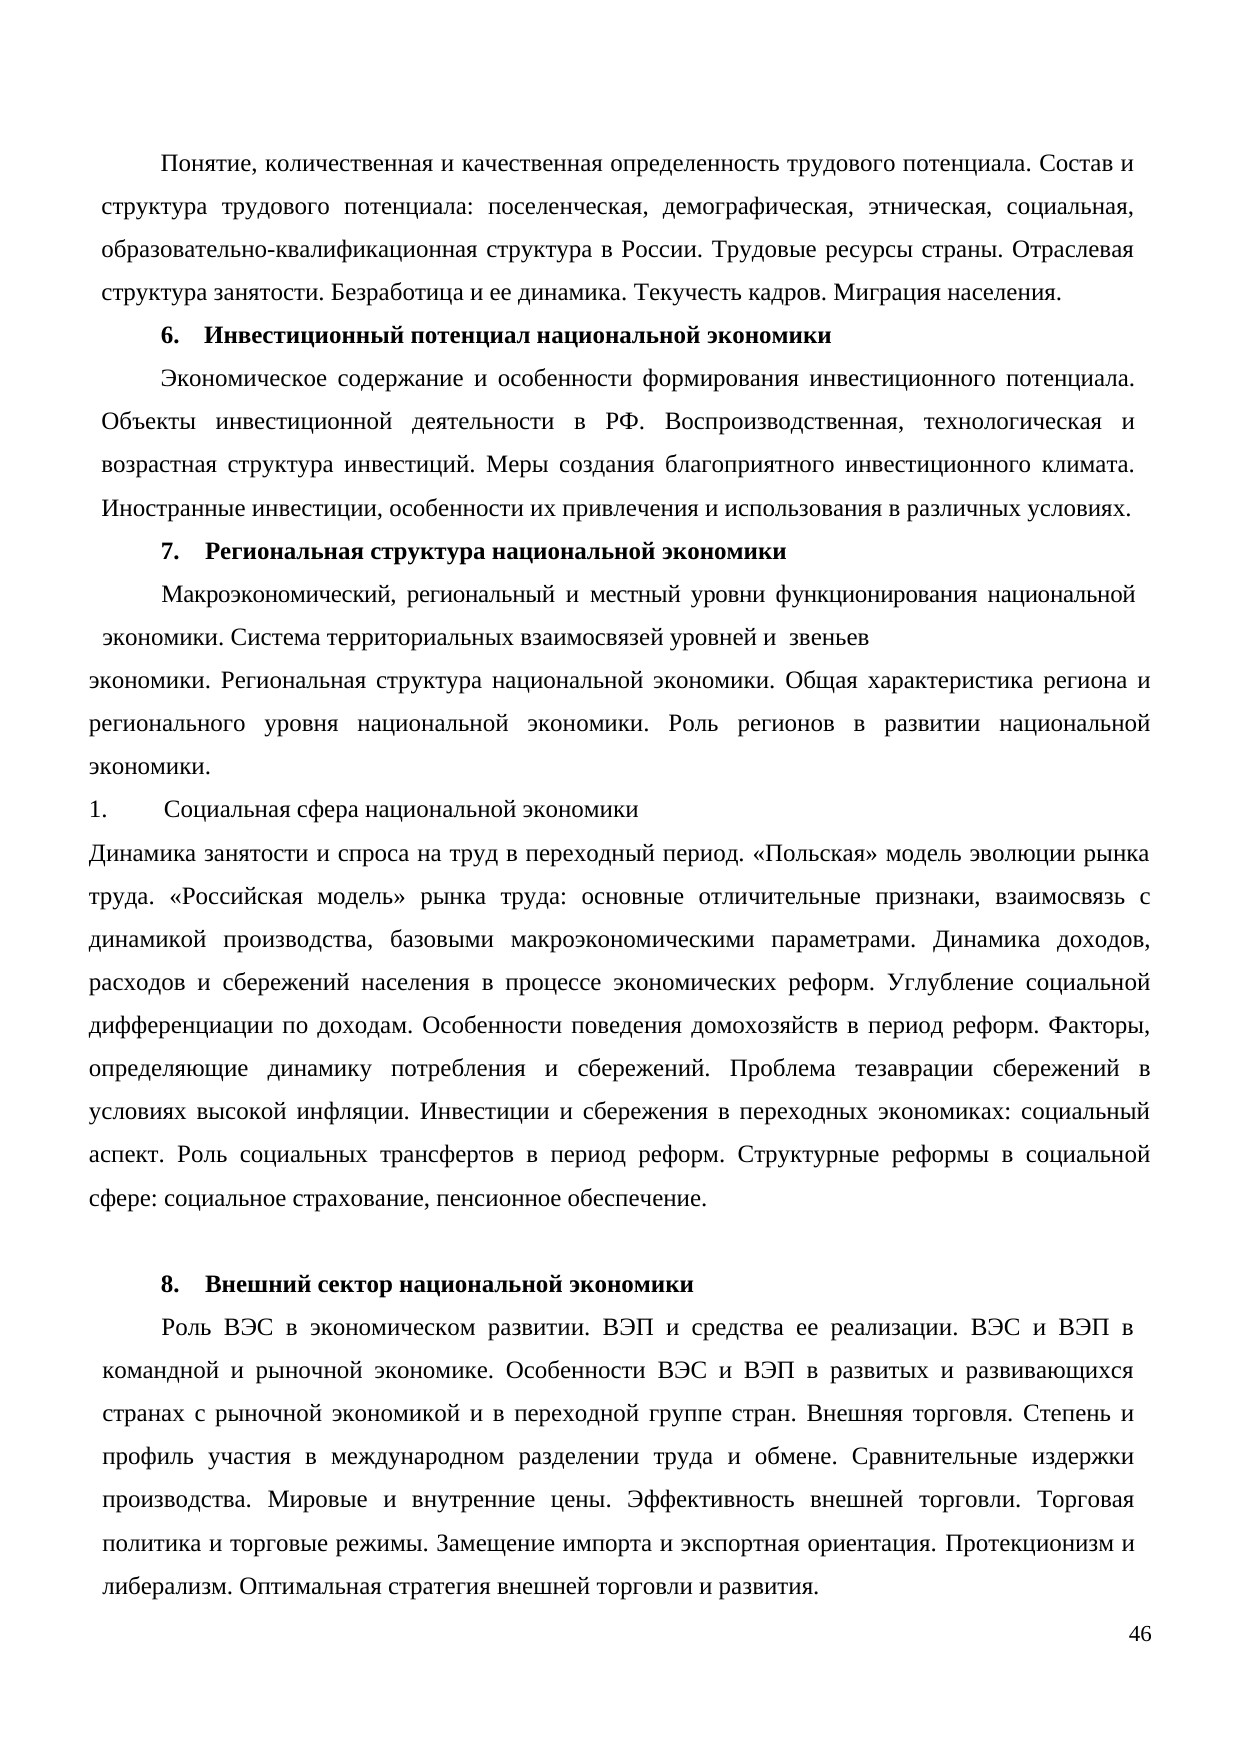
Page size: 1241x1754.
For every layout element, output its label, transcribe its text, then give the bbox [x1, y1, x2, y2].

text экономики. Региональная структура национальной экономики. Общая характеристика региона и регионального уровня национальной экономики. Роль регионов в развитии национальной экономики. [89, 665, 1152, 780]
subtitle Внешний сектор национальной экономики [101, 1269, 1152, 1298]
text Роль ВЭС в экономическом развитии. ВЭП и средства ее реализации. ВЭС и ВЭП в командной и рыночной экономике. Особенности ВЭС и ВЭП в развитых и развивающихся странах с рыночной экономикой и в переходной группе стран. Внешняя торговля. Степень и профиль участия в международном разделении труда и обмене. Сравнительные издержки производства. Мировые и внутренние цены. Эффективность внешней торговли. Торговая политика и торговые режимы. Замещение импорта и экспортная ориентация. Протекционизм и либерализм. Оптимальная стратегия внешней торговли и развития. [102, 1312, 1135, 1599]
subtitle Региональная структура национальной экономики [101, 536, 1152, 564]
text 1. Социальная сфера национальной экономики [89, 794, 1152, 823]
text Макроэкономический, региональный и местный уровни функционирования национальной экономики. Система территориальных взаимосвязей уровней и звеньев [102, 579, 1136, 651]
text Экономическое содержание и особенности формирования инвестиционного потенциала. Объекты инвестиционной деятельности в РФ. Воспроизводственная, технологическая и возрастная структура инвестиций. Меры создания благоприятного инвестиционного климата. Иностранные инвестиции, особенности их привлечения и использования в различных условиях. [101, 363, 1136, 521]
subtitle Инвестиционный потенциал национальной экономики [161, 320, 1152, 349]
text Динамика занятости и спроса на труд в переходный период. «Польская» модель эволюции рынка труда. «Российская модель» рынка труда: основные отличительные признаки, взаимосвязь с динамикой производства, базовыми макроэкономическими параметрами. Динамика доходов, расходов и сбережений населения в процессе экономических реформ. Углубление социальной дифференциации по доходам. Особенности поведения домохозяйств в период реформ. Факторы, определяющие динамику потребления и сбережений. Проблема тезаврации сбережений в условиях высокой инфляции. Инвестиции и сбережения в переходных экономиках: социальный аспект. Роль социальных трансфертов в период реформ. Структурные реформы в социальной сфере: социальное страхование, пенсионное обеспечение. [89, 838, 1152, 1211]
text Понятие, количественная и качественная определенность трудового потенциала. Состав и структура трудового потенциала: поселенческая, демографическая, этническая, социальная, образовательно-квалификационная структура в России. Трудовые ресурсы страны. Отраслевая структура занятости. Безработица и ее динамика. Текучесть кадров. Миграция населения. [101, 148, 1135, 306]
